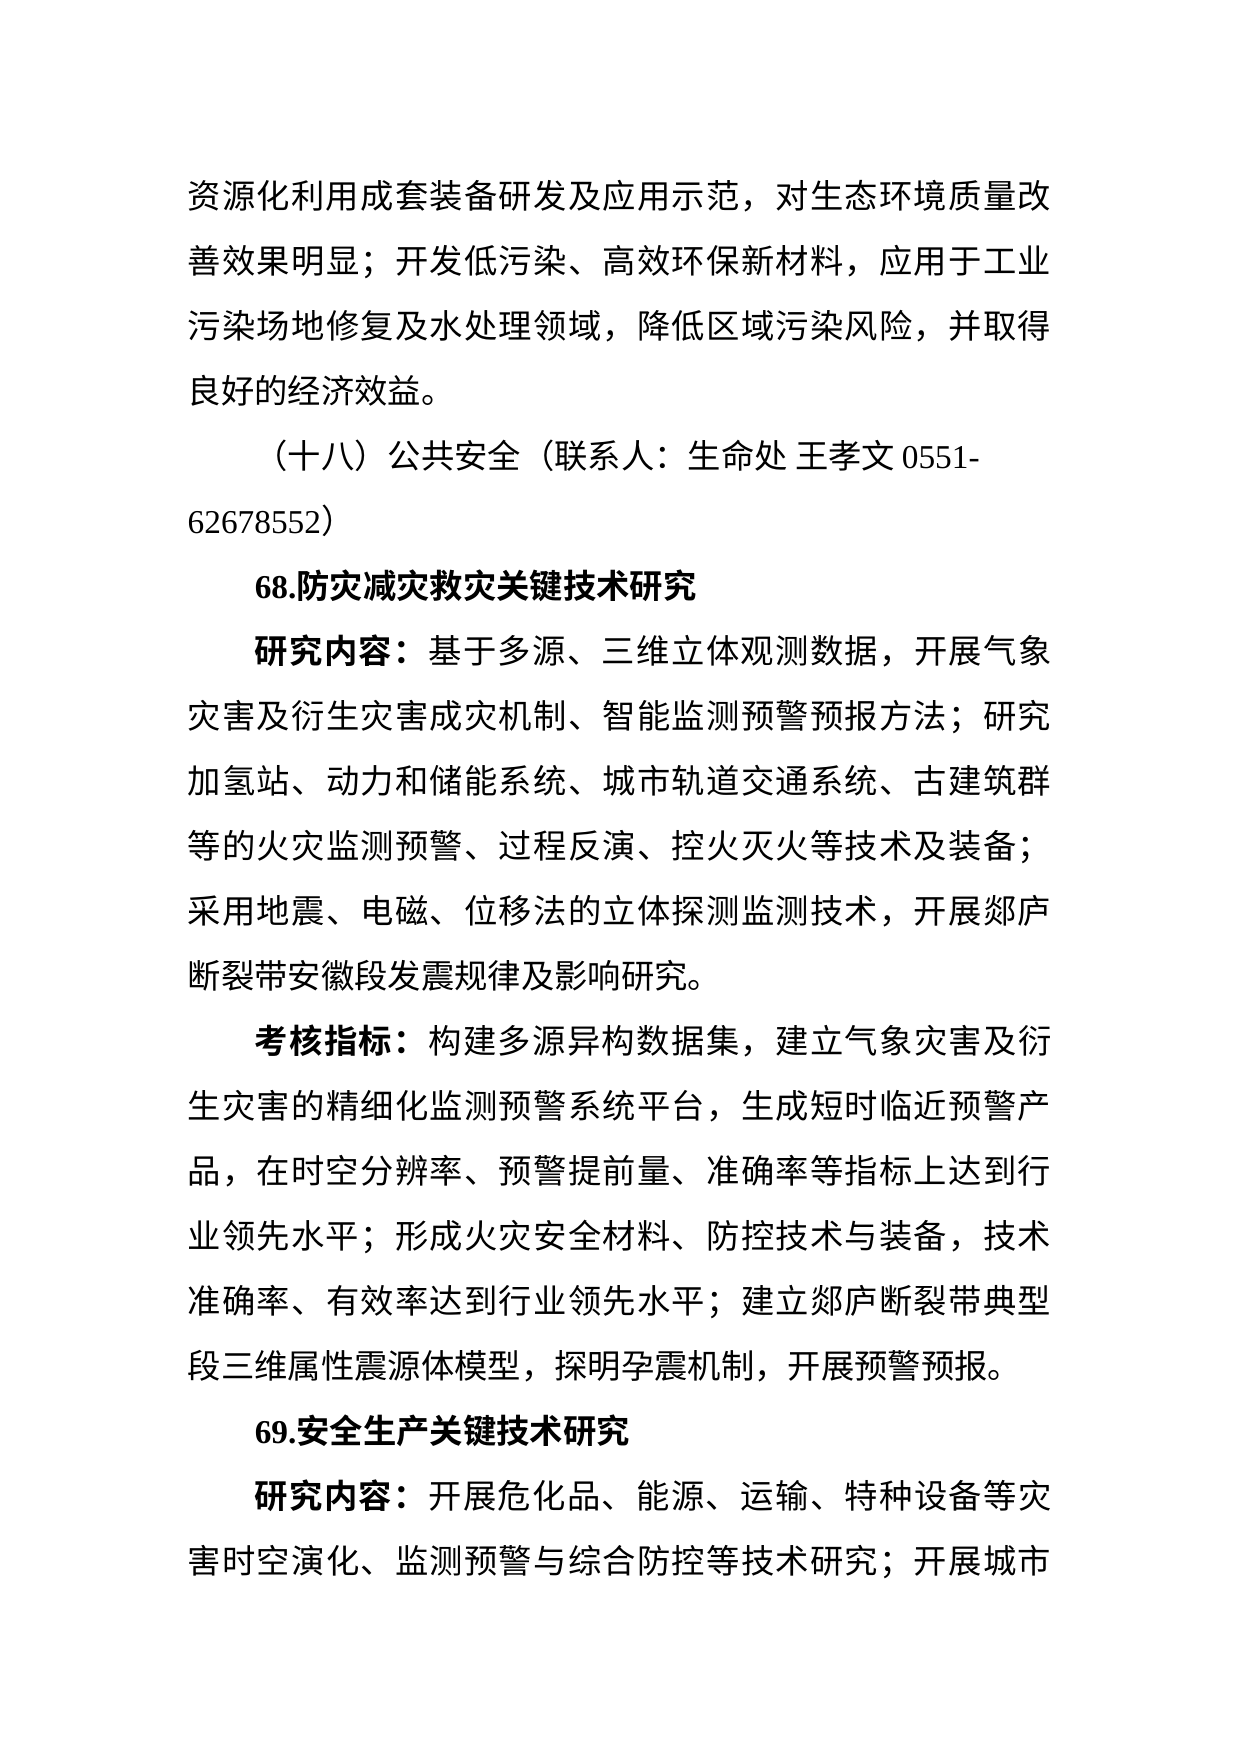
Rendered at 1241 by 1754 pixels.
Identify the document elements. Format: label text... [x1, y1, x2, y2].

text 研究内容：基于多源、三维立体观测数据，开展气象灾害及衍生灾害成灾机制、智能监测预警预报方法；研究加氢站、动力和储能系统、城市轨道交通系统、古建筑群等的火灾监测预警、过程反演、控火灭火等技术及装备；采用地震、电磁、位移法的立体探测监测技术，开展郯庐断裂带安徽段发震规律及影响研究。 [187, 617, 1053, 1007]
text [187, 1462, 1053, 1592]
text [187, 162, 1053, 422]
text 69.安全生产关键技术研究 [187, 1397, 1053, 1462]
text 68.防灾减灾救灾关键技术研究 [187, 552, 1053, 617]
text 考核指标：构建多源异构数据集，建立气象灾害及衍生灾害的精细化监测预警系统平台，生成短时临近预警产品，在时空分辨率、预警提前量、准确率等指标上达到行业领先水平；形成火灾安全材料、防控技术与装备，技术准确率、有效率达到行业领先水平；建立郯庐断裂带典型段三维属性震源体模型，探明孕震机制，开展预警预报。 [187, 1007, 1053, 1397]
text （十八）公共安全（联系人：生命处 王孝文0551-62678552） [187, 422, 1053, 552]
